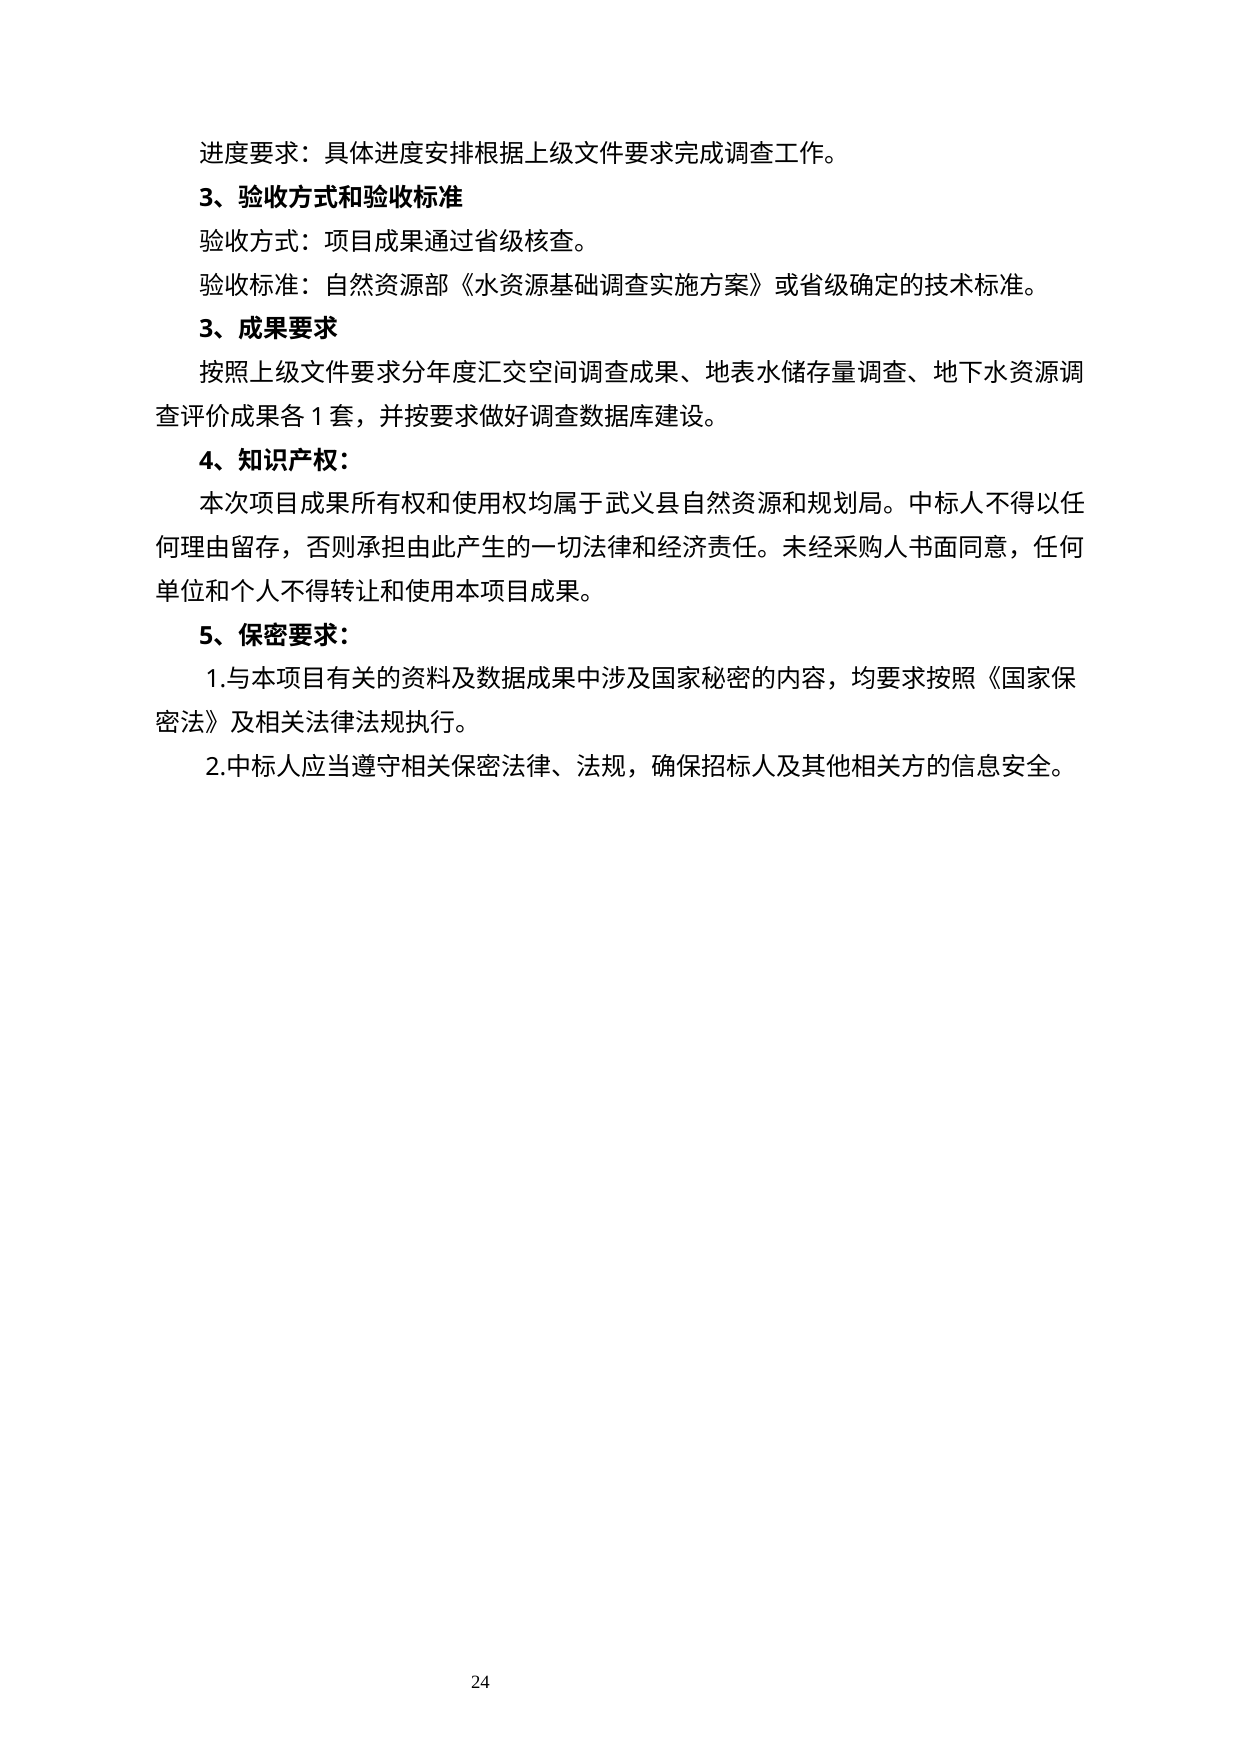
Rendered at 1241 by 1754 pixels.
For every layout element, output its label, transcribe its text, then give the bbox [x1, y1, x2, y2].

text 进度要求：具体进度安排根据上级文件要求完成调查工作。 [155, 128, 1087, 172]
title 2.中标人应当遵守相关保密法律、法规，确保招标人及其他相关方的信息安全。 [155, 740, 1087, 784]
text 4、知识产权： [155, 434, 1087, 478]
text 5、保密要求： [155, 609, 1087, 653]
title 1.与本项目有关的资料及数据成果中涉及国家秘密的内容，均要求按照《国家保密法》及相关法律法规执行。 [155, 653, 1087, 740]
text 按照上级文件要求分年度汇交空间调查成果、地表水储存量调查、地下水资源调查评价成果各1套，并按要求做好调查数据库建设。 [155, 347, 1087, 434]
text 验收方式：项目成果通过省级核查。 [155, 215, 1087, 259]
text 本次项目成果所有权和使用权均属于武义县自然资源和规划局。中标人不得以任何理由留存，否则承担由此产生的一切法律和经济责任。未经采购人书面同意，任何单位和个人不得转让和使用本项目成果。 [155, 478, 1087, 609]
text 3、验收方式和验收标准 [155, 172, 1087, 215]
text 验收标准：自然资源部《水资源基础调查实施方案》或省级确定的技术标准。 [155, 259, 1087, 303]
text 3、成果要求 [155, 303, 1087, 347]
